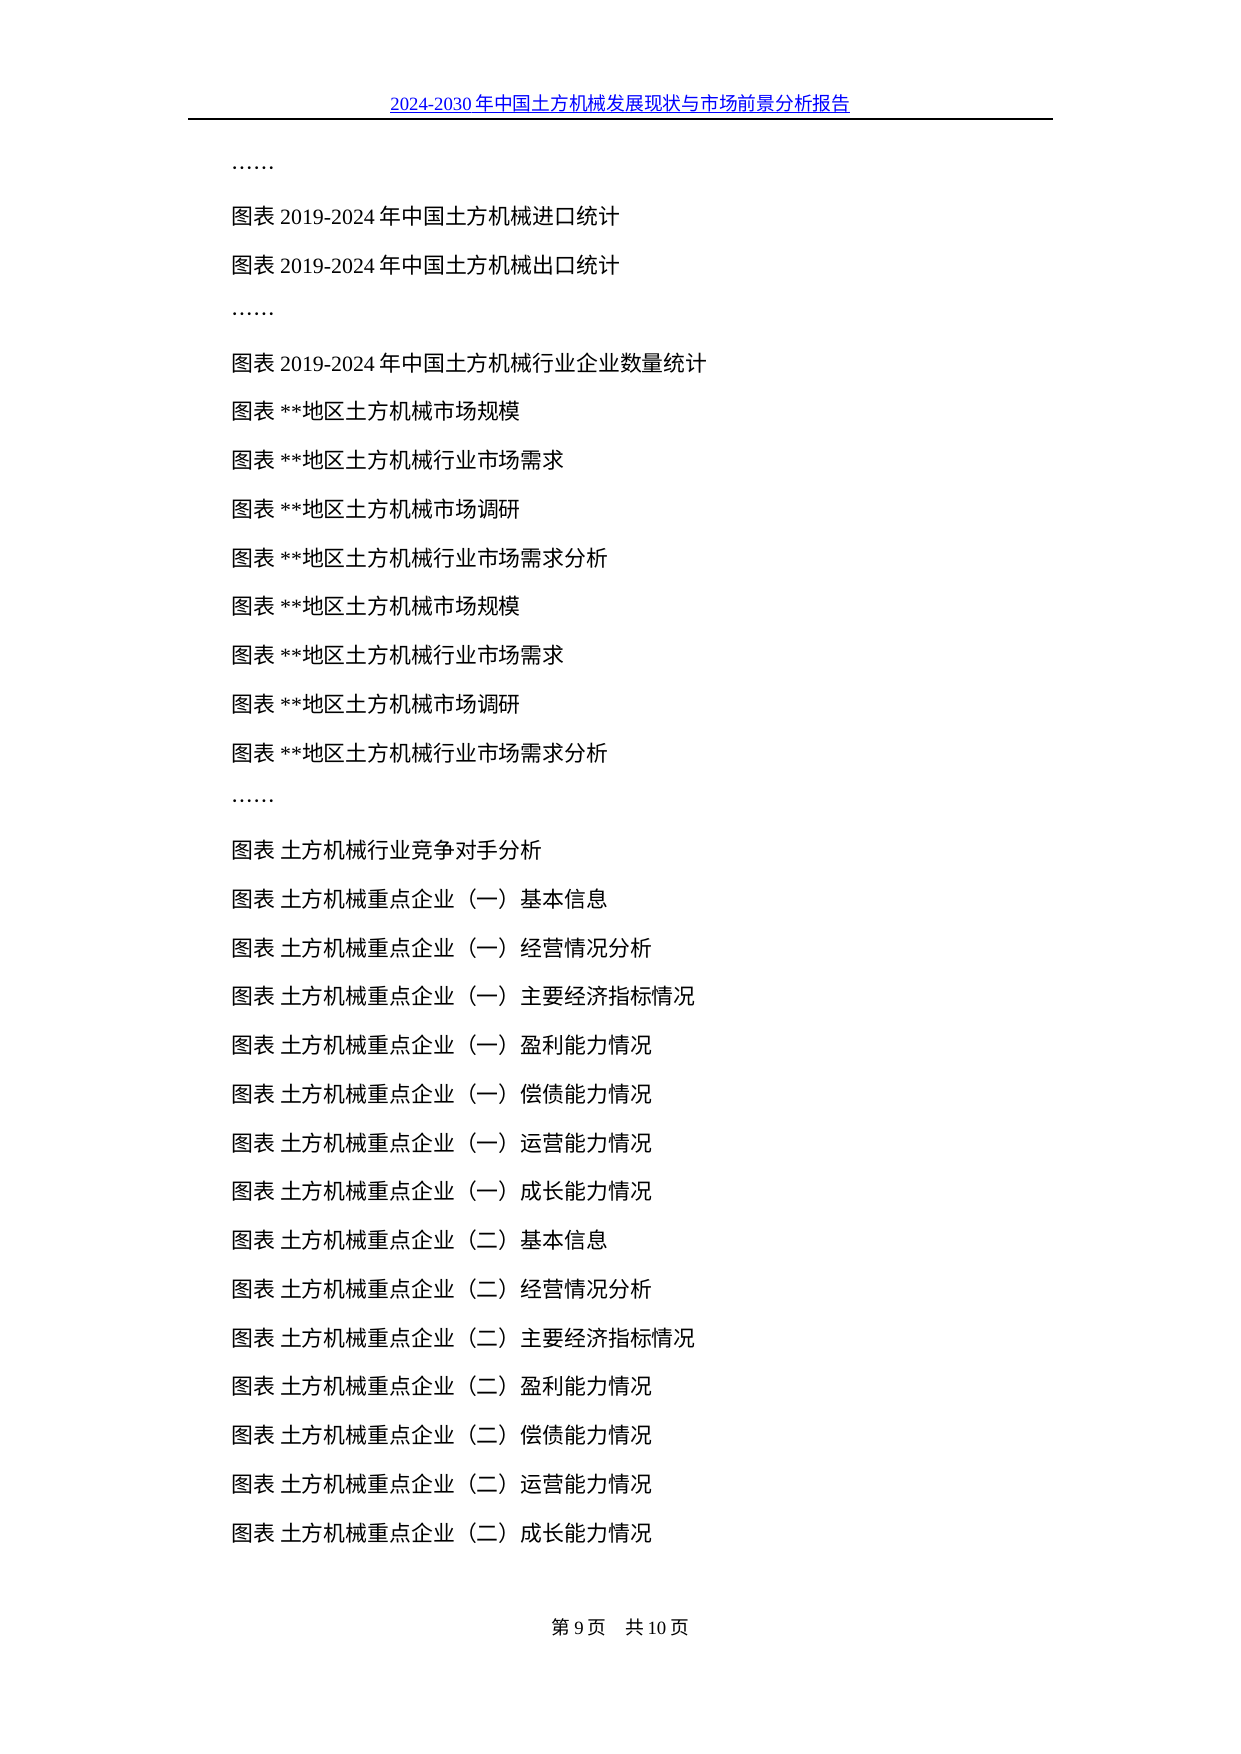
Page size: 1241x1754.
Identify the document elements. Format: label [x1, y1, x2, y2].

text [187, 150, 1053, 1548]
